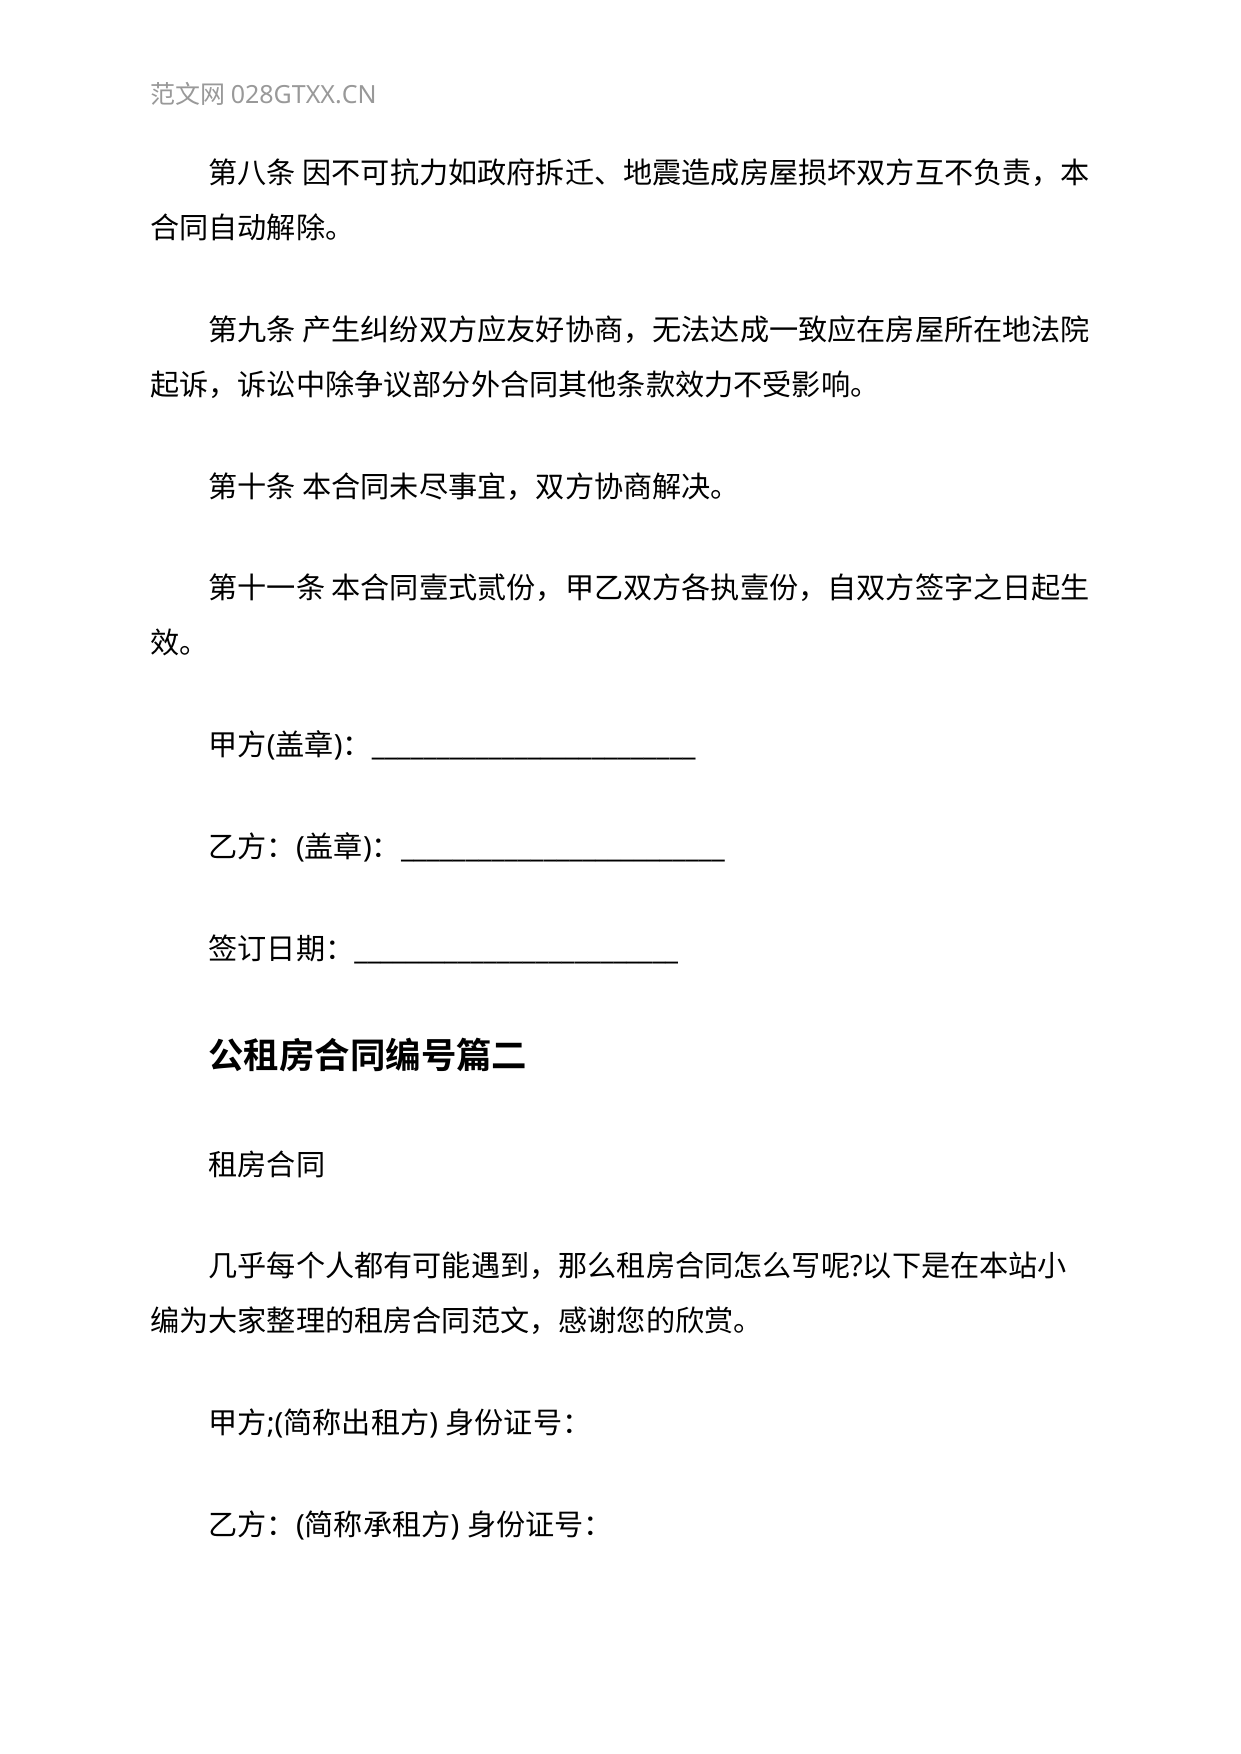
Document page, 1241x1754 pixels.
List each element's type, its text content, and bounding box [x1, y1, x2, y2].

text 签订日期：_________________________ [150, 926, 1090, 968]
text 甲方;(简称出租方) 身份证号： [150, 1400, 1090, 1442]
text 第十一条 本合同壹式贰份，甲乙双方各执壹份，自双方签字之日起生效。 [150, 565, 1090, 662]
text 第九条 产生纠纷双方应友好协商，无法达成一致应在房屋所在地法院起诉，诉讼中除争议部分外合同其他条款效力不受影响。 [150, 307, 1090, 404]
text 乙方：(简称承租方) 身份证号： [150, 1502, 1090, 1544]
text 几乎每个人都有可能遇到，那么租房合同怎么写呢?以下是在本站小编为大家整理的租房合同范文，感谢您的欣赏。 [150, 1243, 1090, 1340]
text 公租房合同编号篇二 [150, 1028, 1090, 1079]
text 租房合同 [150, 1141, 1090, 1183]
text 第十条 本合同未尽事宜，双方协商解决。 [150, 463, 1090, 506]
text 甲方(盖章)：_________________________ [150, 722, 1090, 764]
text 第八条 因不可抗力如政府拆迁、地震造成房屋损坏双方互不负责，本合同自动解除。 [150, 150, 1090, 247]
text 乙方：(盖章)：_________________________ [150, 824, 1090, 866]
